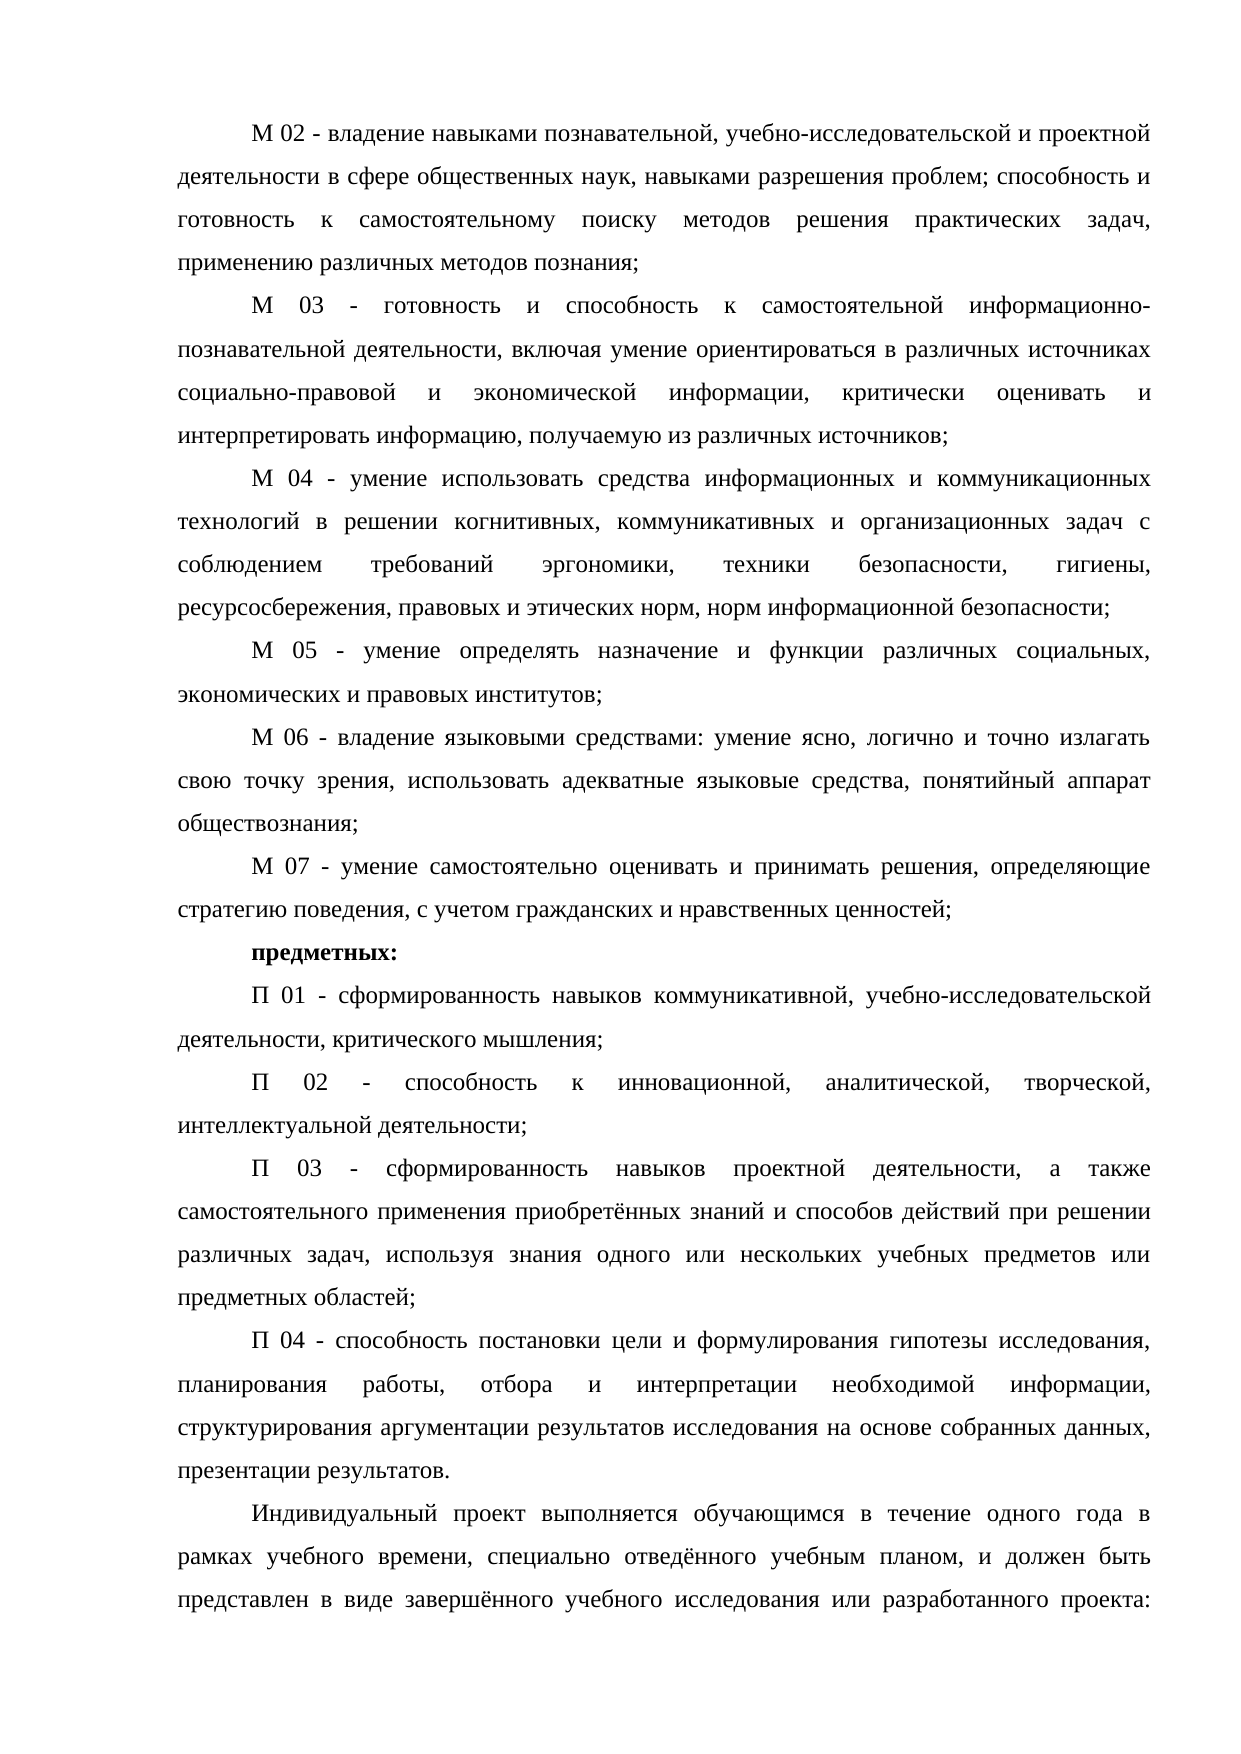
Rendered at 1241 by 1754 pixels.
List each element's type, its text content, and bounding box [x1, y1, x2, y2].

text М 03 - готовность и способность к самостоятельной информационно-познавательной деятельности, включая умение ориентироваться в различных источниках социально-правовой и экономической информации, критически оценивать и интерпретировать информацию, получаемую из различных источников; [177, 291, 1152, 449]
text П 04 - способность постановки цели и формулирования гипотезы исследования, планирования работы, отбора и интерпретации необходимой информации, структурирования аргументации результатов исследования на основе собранных данных, презентации результатов. [177, 1326, 1152, 1484]
text П 03 - сформированность навыков проектной деятельности, а также самостоятельного применения приобретённых знаний и способов действий при решении различных задач, используя знания одного или нескольких учебных предметов или предметных областей; [177, 1153, 1152, 1311]
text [177, 1498, 1152, 1613]
text П 02 - способность к инновационной, аналитической, творческой, интеллектуальной деятельности; [177, 1067, 1152, 1139]
text П 01 - сформированность навыков коммуникативной, учебно-исследовательской деятельности, критического мышления; [177, 981, 1152, 1052]
text М 02 - владение навыками познавательной, учебно-исследовательской и проектной деятельности в сфере общественных наук, навыками разрешения проблем; способность и готовность к самостоятельному поиску методов решения практических задач, применению различных методов познания; [177, 118, 1152, 276]
text М 05 - умение определять назначение и функции различных социальных, экономических и правовых институтов; [177, 636, 1152, 707]
text М 07 - умение самостоятельно оценивать и принимать решения, определяющие стратегию поведения, с учетом гражданских и нравственных ценностей; [177, 851, 1152, 923]
text М 06 - владение языковыми средствами: умение ясно, логично и точно излагать свою точку зрения, использовать адекватные языковые средства, понятийный аппарат обществознания; [177, 722, 1152, 837]
text М 04 - умение использовать средства информационных и коммуникационных технологий в решении когнитивных, коммуникативных и организационных задач с соблюдением требований эргономики, техники безопасности, гигиены, ресурсосбережения, правовых и этических норм, норм информационной безопасности; [177, 463, 1152, 621]
text предметных: [177, 937, 1152, 966]
